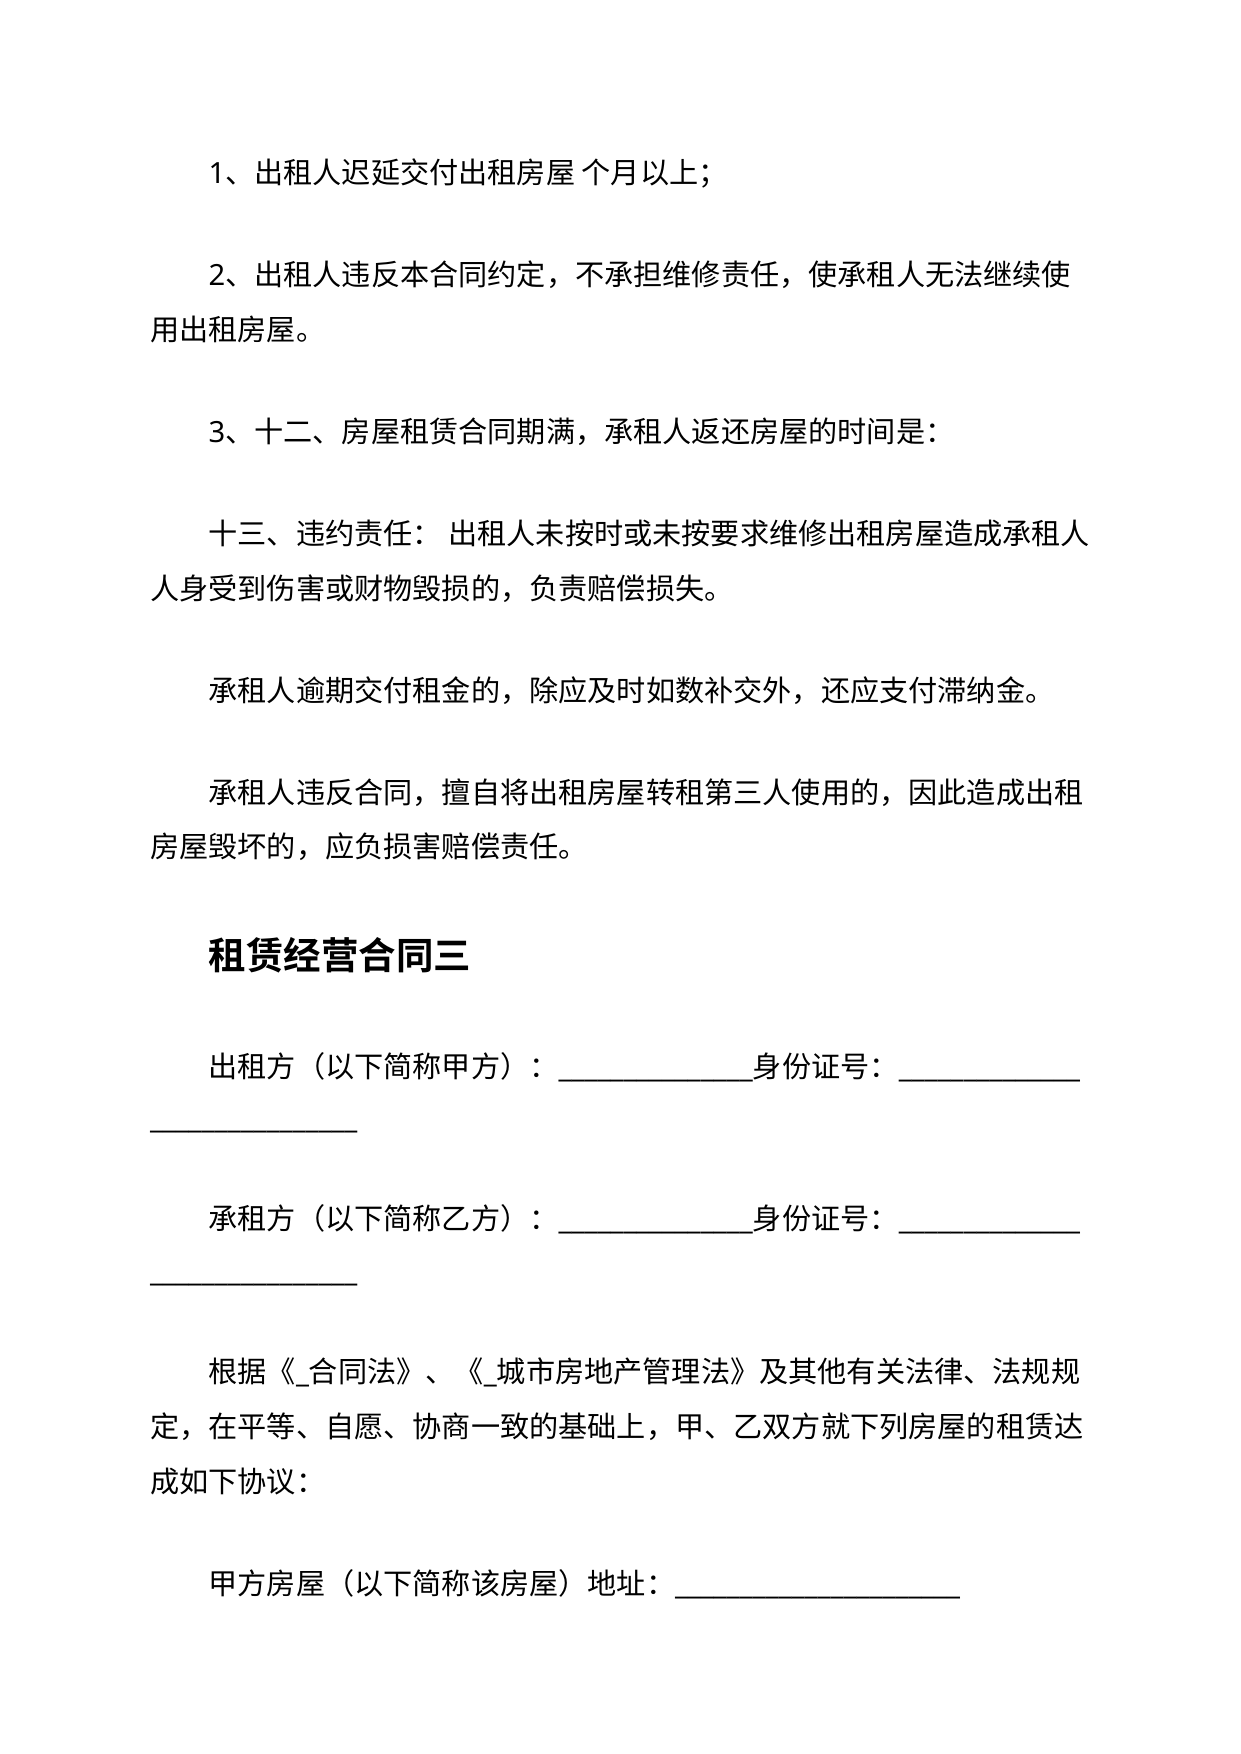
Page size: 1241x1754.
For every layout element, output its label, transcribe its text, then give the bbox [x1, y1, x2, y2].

text 出租方（以下简称甲方）：_______________身份证号：______________________________ [150, 1043, 1090, 1137]
text 承租方（以下简称乙方）：_______________身份证号：______________________________ [150, 1196, 1090, 1290]
text 承租人违反合同，擅自将出租房屋转租第三人使用的，因此造成出租房屋毁坏的，应负损害赔偿责任。 [150, 769, 1090, 866]
text 1、出租人迟延交付出租房屋 个月以上； [150, 150, 1090, 192]
text 根据《_合同法》、《_城市房地产管理法》及其他有关法律、法规规定，在平等、自愿、协商一致的基础上，甲、乙双方就下列房屋的租赁达成如下协议： [150, 1349, 1090, 1501]
text 租赁经营合同三 [150, 926, 1090, 980]
text 2、出租人违反本合同约定，不承担维修责任，使承租人无法继续使用出租房屋。 [150, 252, 1090, 349]
text 3、十二、房屋租赁合同期满，承租人返还房屋的时间是： [150, 409, 1090, 451]
text 十三、违约责任： 出租人未按时或未按要求维修出租房屋造成承租人人身受到伤害或财物毁损的，负责赔偿损失。 [150, 511, 1090, 608]
text 承租人逾期交付租金的，除应及时如数补交外，还应支付滞纳金。 [150, 667, 1090, 710]
text 甲方房屋（以下简称该房屋）地址：______________________ [150, 1560, 1090, 1603]
